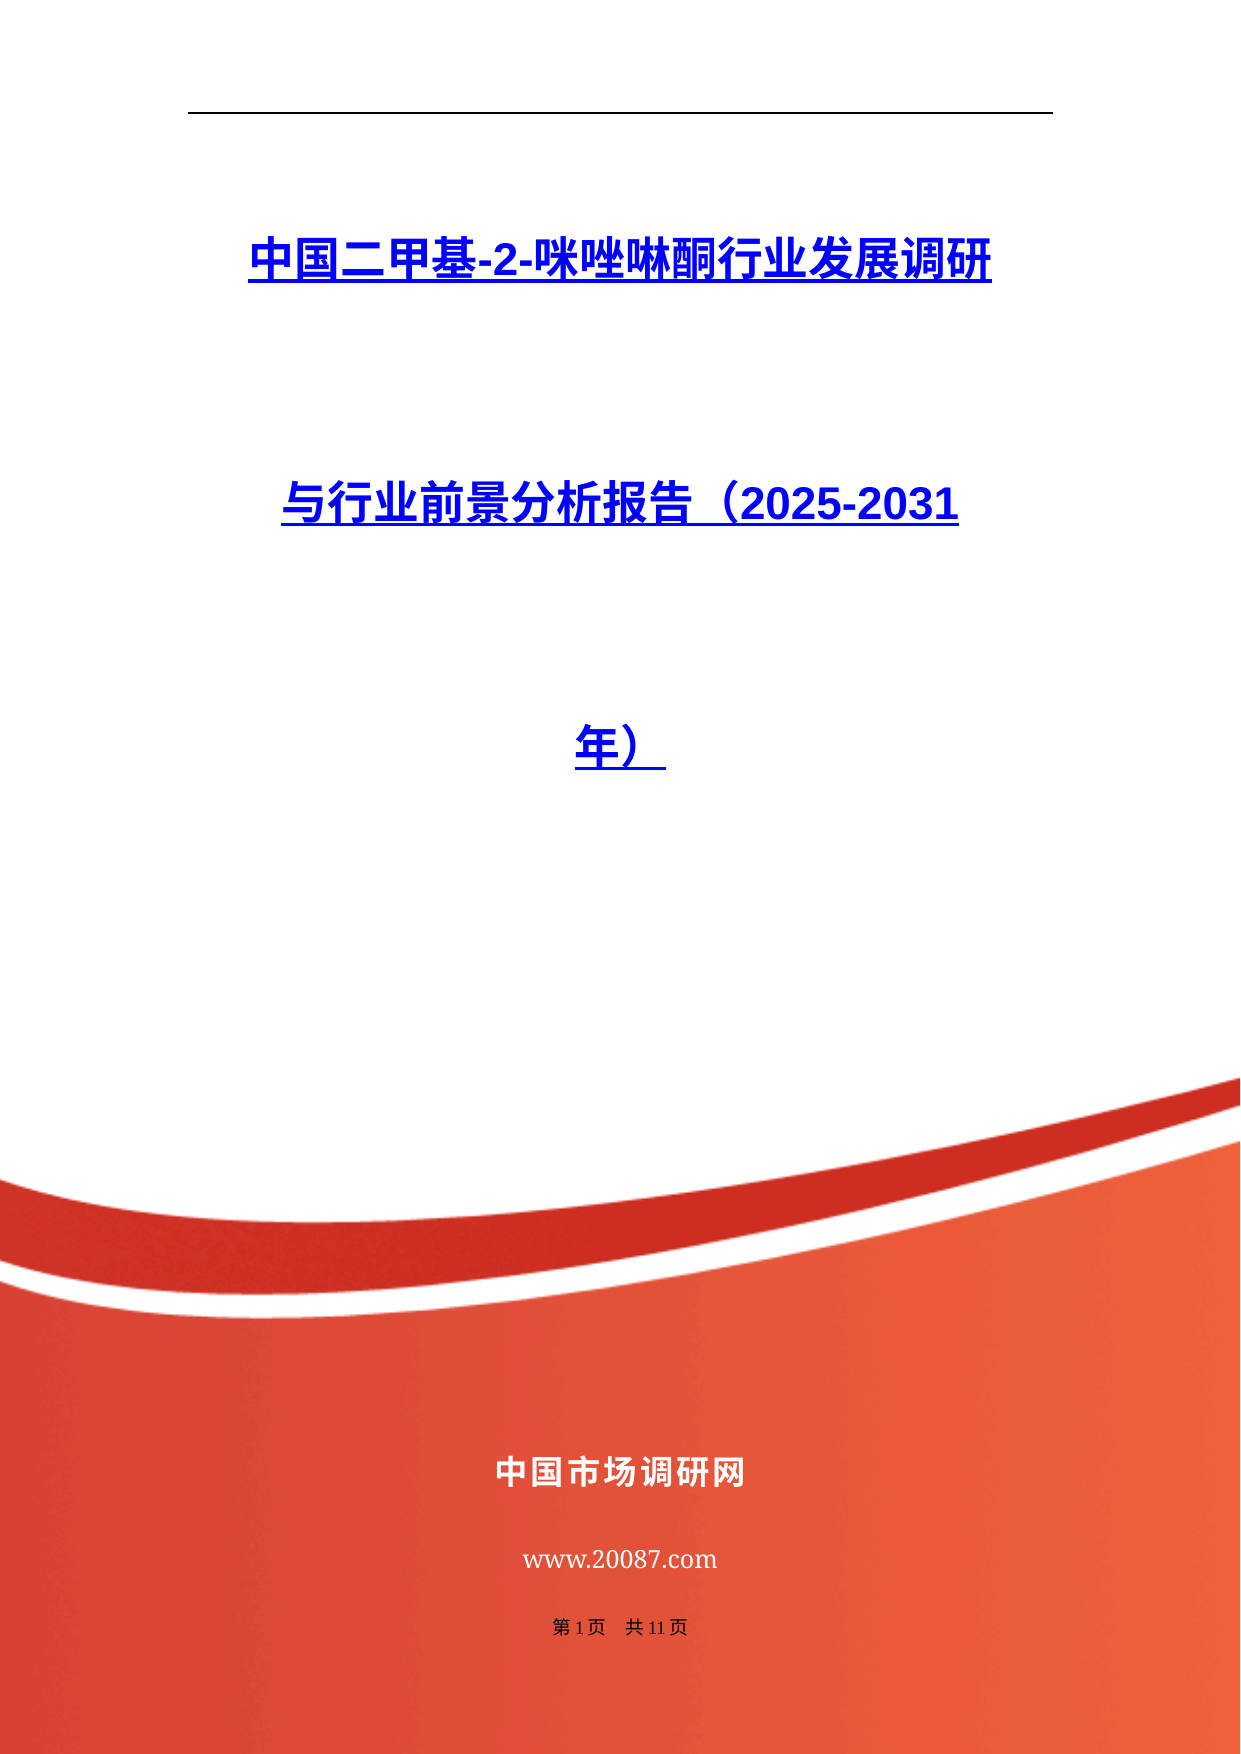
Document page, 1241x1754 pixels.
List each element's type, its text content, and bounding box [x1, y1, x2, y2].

subtitle 中国市场调研网 [187, 1437, 1053, 1502]
picture [0, 1006, 1241, 1754]
text www.20087.com [187, 1526, 1053, 1591]
table_header 中国二甲基-2-咪唑啉酮行业发展调研与行业前景分析报告（2025-2031年） [188, 207, 1053, 871]
